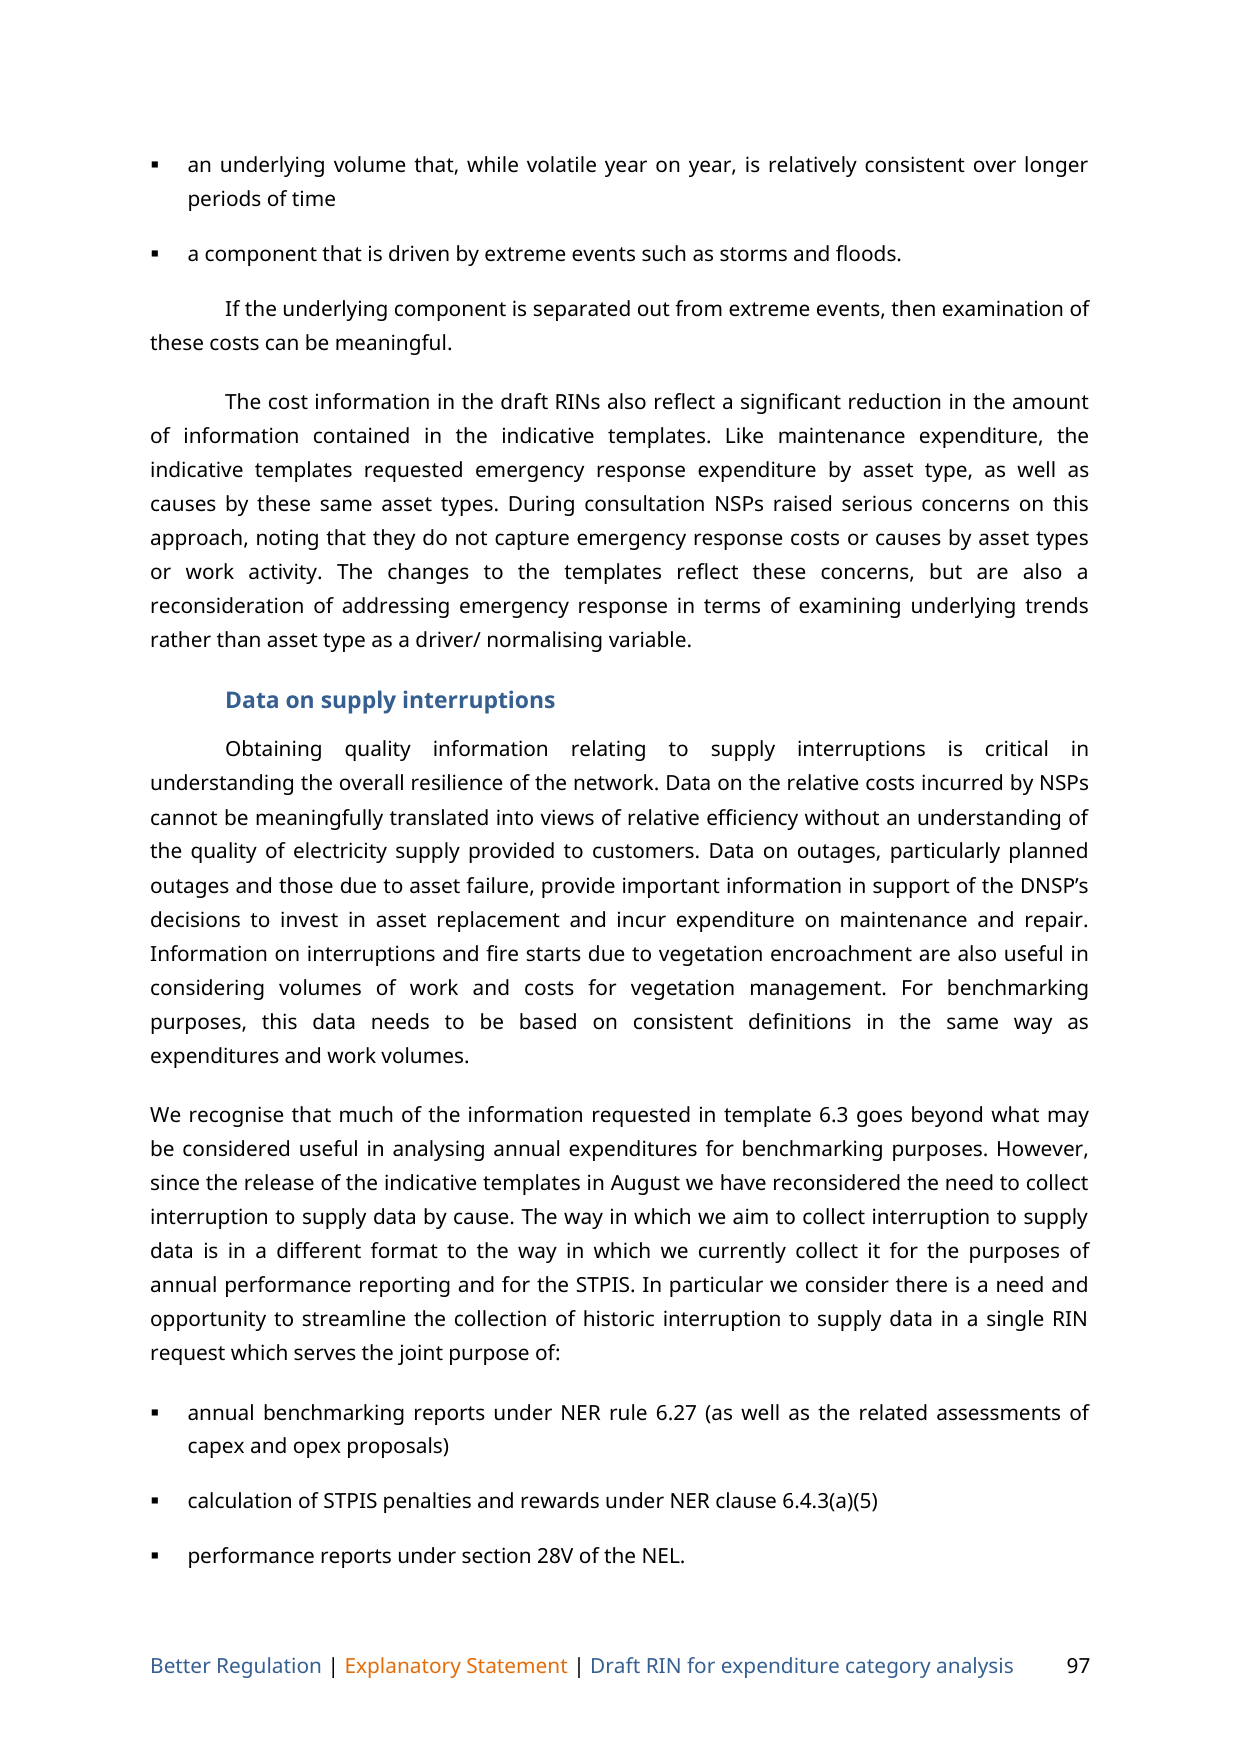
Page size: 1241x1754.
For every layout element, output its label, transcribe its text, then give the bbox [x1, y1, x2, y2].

list an underlying volume that, while volatile year on year, is relatively consistent over longer periods of time [150, 150, 1090, 212]
list annual benchmarking reports under NER rule 6.27 (as well as the related assessments of capex and opex proposals) [150, 1398, 1090, 1460]
list a component that is driven by extreme events such as storms and floods. [150, 239, 1090, 267]
text Obtaining quality information relating to supply interruptions is critical in understanding the overall resilience of the network. Data on the relative costs incurred by NSPs cannot be meaningfully translated into views of relative efficiency without an understanding of the quality of electricity supply provided to customers. Data on outages, particularly planned outages and those due to asset failure, provide important information in support of the DNSP’s decisions to invest in asset replacement and incur expenditure on maintenance and repair. Information on interruptions and fire starts due to vegetation encroachment are also useful in considering volumes of work and costs for vegetation management. For benchmarking purposes, this data needs to be based on consistent definitions in the same way as expenditures and work volumes. [150, 734, 1090, 1069]
text If the underlying component is separated out from extreme events, then examination of these costs can be meaningful. [150, 294, 1090, 356]
list The cost information in the draft RINs also reflect a significant reduction in the amount of information contained in the indicative templates. Like maintenance expenditure, the indicative templates requested emergency response expenditure by asset type, as well as causes by these same asset types. During consultation NSPs raised serious concerns on this approach, noting that they do not capture emergency response costs or causes by asset types or work activity. The changes to the templates reflect these concerns, but are also a reconsideration of addressing emergency response in terms of examining underlying trends rather than asset type as a driver/ normalising variable. [150, 387, 1090, 654]
subtitle Data on supply interruptions [150, 684, 1090, 716]
text We recognise that much of the information requested in template 6.3 goes beyond what may be considered useful in analysing annual expenditures for benchmarking purposes. However, since the release of the indicative templates in August we have reconsidered the need to collect interruption to supply data by cause. The way in which we aim to collect interruption to supply data is in a different format to the way in which we currently collect it for the purposes of annual performance reporting and for the STPIS. In particular we consider there is a need and opportunity to streamline the collection of historic interruption to supply data in a single RIN request which serves the joint purpose of: [150, 1100, 1090, 1367]
list calculation of STPIS penalties and rewards under NER clause 6.4.3(a)(5) [150, 1487, 1090, 1515]
list performance reports under section 28V of the NEL. [150, 1541, 1090, 1570]
